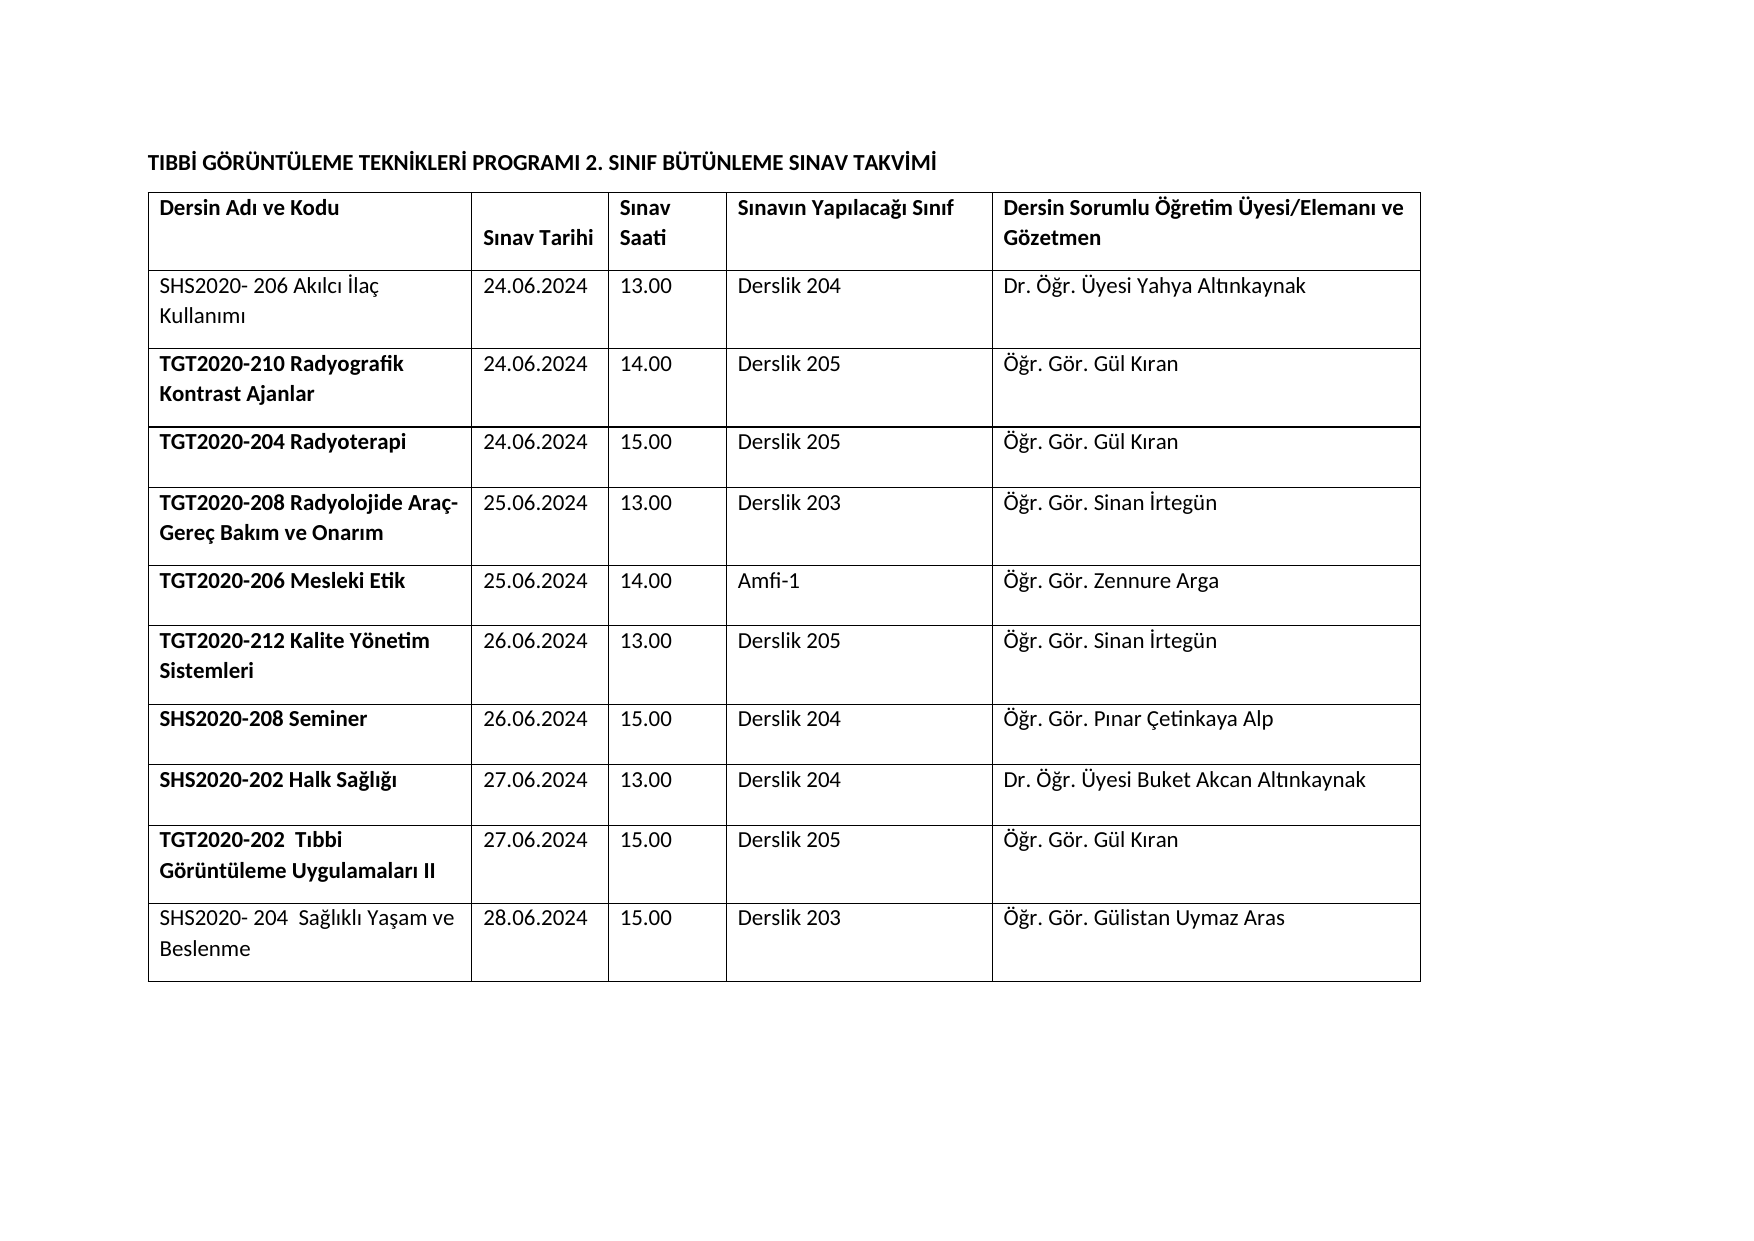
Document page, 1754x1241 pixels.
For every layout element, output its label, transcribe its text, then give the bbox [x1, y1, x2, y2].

table_cell 15.00 [609, 826, 726, 902]
table_cell SHS2020- 204 Sağlıklı Yaşam ve Beslenme [149, 904, 471, 981]
table_cell Öğr. Gör. Gülistan Uymaz Aras [993, 904, 1420, 981]
table_cell 15.00 [609, 428, 726, 487]
table_cell 14.00 [609, 349, 726, 426]
table_cell 27.06.2024 [472, 765, 608, 824]
table_cell Derslik 205 [727, 349, 992, 426]
table_cell Öğr. Gör. Sinan İrtegün [993, 626, 1420, 703]
table_cell Derslik 204 [727, 705, 992, 764]
table_cell Derslik 204 [727, 765, 992, 824]
table_cell 26.06.2024 [472, 626, 608, 703]
table_header Dersin Sorumlu Öğretim Üyesi/Elemanı ve Gözetmen [993, 193, 1420, 270]
table_cell 13.00 [609, 765, 726, 824]
table_cell SHS2020- 206 Akılcı İlaç Kullanımı [149, 271, 471, 348]
table_header Sınav Saati [609, 193, 726, 270]
text TIBBİ GÖRÜNTÜLEME TEKNİKLERİ PROGRAMI 2. SINIF BÜTÜNLEME SINAV TAKVİMİ [148, 148, 1606, 176]
table_header Sınav Tarihi [472, 193, 608, 270]
table_cell Öğr. Gör. Zennure Arga [993, 566, 1420, 625]
table_cell TGT2020-206 Mesleki Etik [149, 566, 471, 625]
table_cell SHS2020-202 Halk Sağlığı [149, 765, 471, 824]
table_cell 24.06.2024 [472, 349, 608, 426]
table_cell 24.06.2024 [472, 271, 608, 348]
table_cell Derslik 203 [727, 488, 992, 565]
table_cell 27.06.2024 [472, 826, 608, 902]
table_cell SHS2020-208 Seminer [149, 705, 471, 764]
table_cell 28.06.2024 [472, 904, 608, 981]
table_header Dersin Adı ve Kodu [149, 193, 471, 270]
table_cell 13.00 [609, 488, 726, 565]
table_cell TGT2020-202 Tıbbi Görüntüleme Uygulamaları II [149, 826, 471, 902]
table_cell TGT2020-204 Radyoterapi [149, 428, 471, 487]
table_cell 13.00 [609, 271, 726, 348]
table_cell Derslik 204 [727, 271, 992, 348]
table_cell TGT2020-208 Radyolojide Araç-Gereç Bakım ve Onarım [149, 488, 471, 565]
table_header Sınavın Yapılacağı Sınıf [727, 193, 992, 270]
table_cell Derslik 205 [727, 826, 992, 902]
table_cell Öğr. Gör. Pınar Çetinkaya Alp [993, 705, 1420, 764]
table_cell 25.06.2024 [472, 488, 608, 565]
table_cell 15.00 [609, 904, 726, 981]
table_cell 26.06.2024 [472, 705, 608, 764]
table_cell 14.00 [609, 566, 726, 625]
table_cell TGT2020-212 Kalite Yönetim Sistemleri [149, 626, 471, 703]
table_cell Öğr. Gör. Sinan İrtegün [993, 488, 1420, 565]
table_cell Derslik 205 [727, 626, 992, 703]
table_cell Öğr. Gör. Gül Kıran [993, 349, 1420, 426]
table_cell Amfi-1 [727, 566, 992, 625]
table_cell 25.06.2024 [472, 566, 608, 625]
table_cell Derslik 203 [727, 904, 992, 981]
table_cell Öğr. Gör. Gül Kıran [993, 428, 1420, 487]
table_cell Derslik 205 [727, 428, 992, 487]
table_cell Dr. Öğr. Üyesi Buket Akcan Altınkaynak [993, 765, 1420, 824]
table_cell 13.00 [609, 626, 726, 703]
table_cell 15.00 [609, 705, 726, 764]
table_cell TGT2020-210 Radyografik Kontrast Ajanlar [149, 349, 471, 426]
table_cell 24.06.2024 [472, 428, 608, 487]
table_cell Öğr. Gör. Gül Kıran [993, 826, 1420, 902]
table_cell Dr. Öğr. Üyesi Yahya Altınkaynak [993, 271, 1420, 348]
